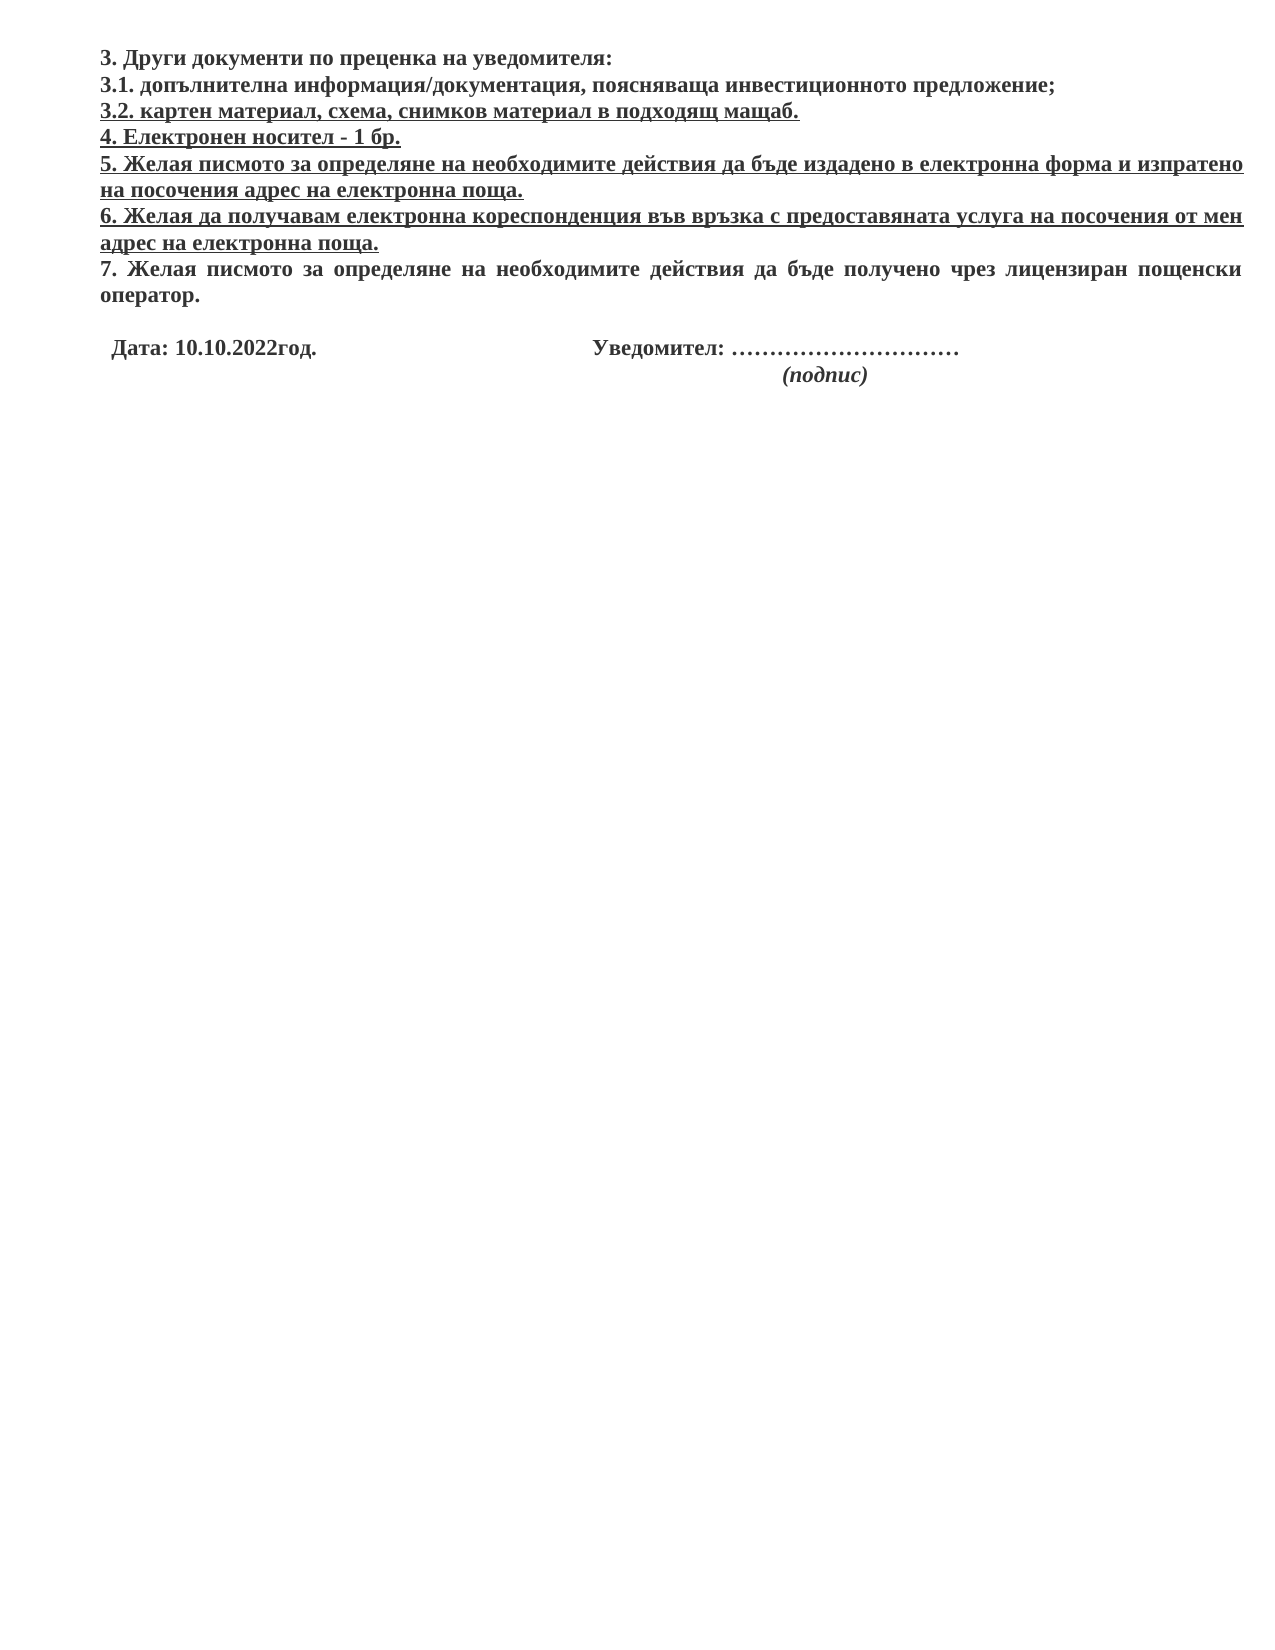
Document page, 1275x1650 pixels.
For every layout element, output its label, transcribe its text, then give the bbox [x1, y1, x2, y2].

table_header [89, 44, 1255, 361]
text (подпис) [89, 361, 1127, 387]
